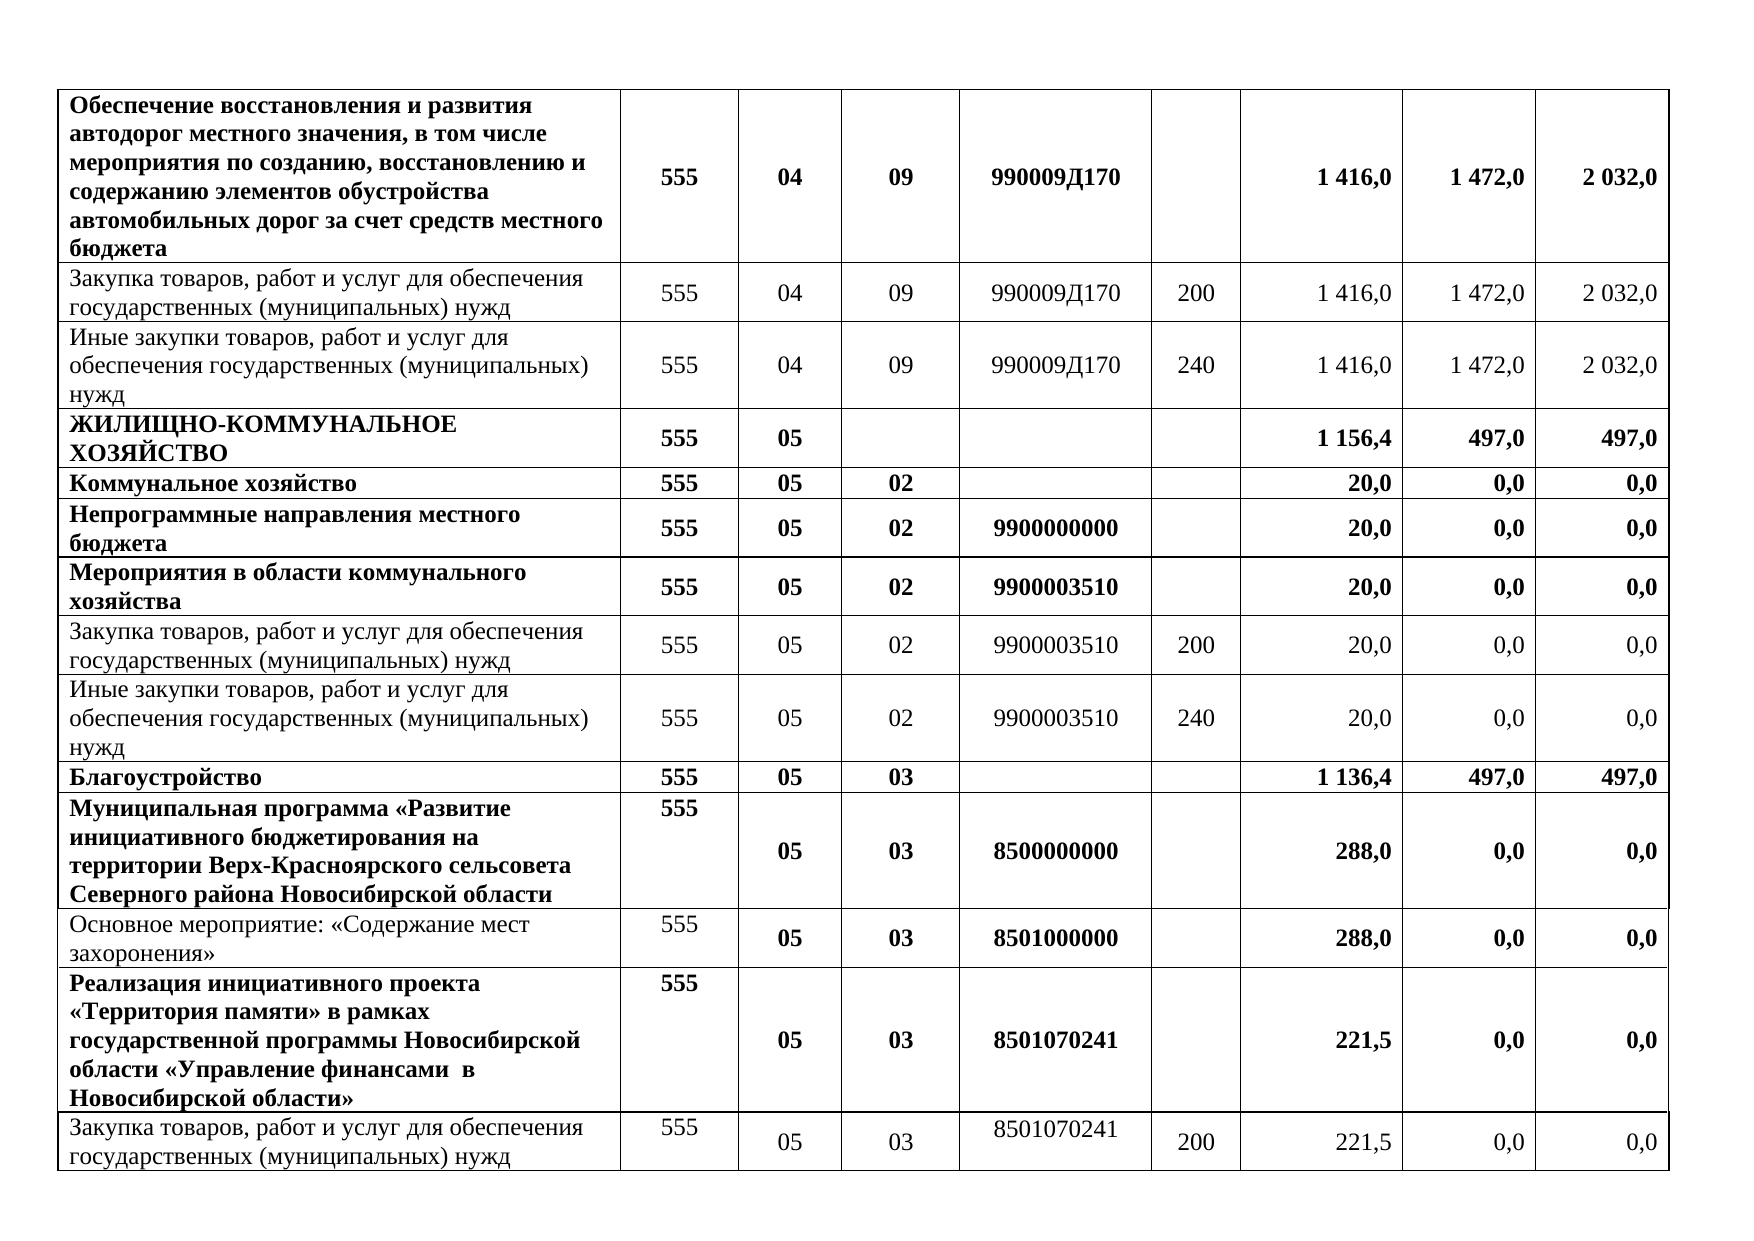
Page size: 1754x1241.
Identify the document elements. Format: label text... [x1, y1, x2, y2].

table_cell 555 [621, 499, 738, 556]
table_cell 0,0 [1536, 793, 1668, 908]
table_cell 1 472,0 [1403, 322, 1535, 408]
table_cell 2 032,0 [1536, 263, 1668, 321]
table_cell 555 [621, 968, 738, 1111]
table_cell 1 472,0 [1403, 263, 1535, 321]
table_cell [1152, 762, 1240, 792]
table_cell 03 [842, 968, 959, 1111]
table_cell 0,0 [1403, 468, 1535, 498]
table_cell [842, 409, 959, 467]
table_cell 0,0 [1536, 1111, 1668, 1170]
table_cell 9900003510 [960, 616, 1151, 673]
table_cell 497,0 [1536, 762, 1668, 792]
table_cell 0,0 [1536, 675, 1668, 761]
table_cell 0,0 [1403, 1113, 1535, 1170]
table_cell 0,0 [1536, 558, 1668, 615]
table_cell 1 472,0 [1403, 90, 1535, 262]
table_cell 8500000000 [960, 793, 1151, 908]
table_cell Муниципальная программа «Развитие инициативного бюджетирования на территории Верх-Красноярского сельсовета Северного района Новосибирской области [59, 793, 620, 908]
table_cell 0,0 [1403, 499, 1535, 556]
table_cell 990009Д170 [960, 322, 1151, 408]
table_cell Благоустройство [59, 762, 620, 792]
table_cell Закупка товаров, работ и услуг для обеспечения государственных (муниципальных) нужд [59, 616, 620, 673]
table_cell 05 [739, 793, 841, 908]
table_cell 497,0 [1536, 409, 1668, 467]
table_cell [1152, 909, 1240, 967]
table_cell 04 [739, 263, 841, 321]
table_cell ЖИЛИЩНО-КОММУНАЛЬНОЕ ХОЗЯЙСТВО [59, 409, 620, 467]
table_cell Закупка товаров, работ и услуг для обеспечения государственных (муниципальных) нужд [59, 1113, 620, 1170]
table_cell [960, 409, 1151, 467]
table_cell 09 [842, 322, 959, 408]
table_cell Иные закупки товаров, работ и услуг для обеспечения государственных (муниципальных) нужд [59, 675, 620, 761]
table_cell [1152, 90, 1240, 262]
table_cell 20,0 [1241, 675, 1402, 761]
table_cell [960, 468, 1151, 498]
table_cell 555 [621, 616, 738, 673]
table_cell 555 [621, 468, 738, 498]
table_cell 03 [842, 909, 959, 967]
table_cell 05 [739, 499, 841, 556]
table_cell 20,0 [1241, 468, 1402, 498]
table_cell 1 416,0 [1241, 322, 1402, 408]
table_cell 1 156,4 [1241, 409, 1402, 467]
table_cell [1152, 409, 1240, 467]
table_cell 05 [739, 468, 841, 498]
table_cell 0,0 [1403, 793, 1535, 908]
table_cell 1 416,0 [1241, 90, 1402, 262]
table_cell 0,0 [1403, 616, 1535, 673]
table_cell Мероприятия в области коммунального хозяйства [59, 558, 620, 615]
table_cell 2 032,0 [1536, 322, 1668, 408]
table_cell 288,0 [1241, 909, 1402, 967]
table_cell 05 [739, 616, 841, 673]
table_cell 555 [621, 558, 738, 615]
table_cell 9900000000 [960, 499, 1151, 556]
table_cell 240 [1152, 675, 1240, 761]
table_cell Иные закупки товаров, работ и услуг для обеспечения государственных (муниципальных) нужд [59, 322, 620, 408]
table_cell Закупка товаров, работ и услуг для обеспечения государственных (муниципальных) нужд [59, 263, 620, 321]
table_cell 221,5 [1241, 1113, 1402, 1170]
table_cell 555 [621, 322, 738, 408]
table_cell 0,0 [1403, 909, 1535, 967]
table_cell 221,5 [1241, 968, 1402, 1111]
table_cell 0,0 [1536, 616, 1668, 673]
table_cell Основное мероприятие: «Содержание мест захоронения» [58, 909, 620, 967]
table_cell [1152, 558, 1240, 615]
table_cell 03 [842, 1113, 959, 1170]
table_cell 555 [621, 793, 738, 908]
table_cell 8501070241 [960, 968, 1151, 1111]
table_cell 0,0 [1536, 908, 1668, 967]
table_cell 0,0 [1403, 968, 1535, 1111]
table_cell 9900003510 [960, 558, 1151, 615]
table_cell Обеспечение восстановления и развития автодорог местного значения, в том числе мероприятия по созданию, восстановлению и содержанию элементов обустройства автомобильных дорог за счет средств местного бюджета [59, 90, 620, 262]
table_cell 555 [621, 1113, 738, 1170]
table_cell 8501070241 [960, 1113, 1151, 1170]
table_cell 20,0 [1241, 616, 1402, 673]
table_cell 8501000000 [960, 909, 1151, 967]
table_cell Коммунальное хозяйство [59, 468, 620, 498]
table_cell [1152, 468, 1240, 498]
table_cell 04 [739, 90, 841, 262]
table_cell 555 [621, 675, 738, 761]
table_cell 03 [842, 793, 959, 908]
table_cell 05 [739, 909, 841, 967]
table_cell 05 [739, 762, 841, 792]
table_cell 497,0 [1403, 409, 1535, 467]
table_cell 497,0 [1403, 762, 1535, 792]
table_cell [1152, 793, 1240, 908]
table_cell 09 [842, 90, 959, 262]
table_cell 555 [621, 90, 738, 262]
table_cell 09 [842, 263, 959, 321]
table_cell 1 136,4 [1241, 762, 1402, 792]
table_cell 04 [739, 322, 841, 408]
table_cell 02 [842, 499, 959, 556]
table_cell 288,0 [1241, 793, 1402, 908]
table_cell 200 [1152, 616, 1240, 673]
table_cell 20,0 [1241, 558, 1402, 615]
table_cell 20,0 [1241, 499, 1402, 556]
table_cell 555 [621, 909, 738, 967]
table_cell 0,0 [1403, 675, 1535, 761]
table_cell [1152, 968, 1240, 1111]
table_cell [960, 762, 1151, 792]
table_cell 05 [739, 409, 841, 467]
table_cell Непрограммные направления местного бюджета [59, 499, 620, 556]
table_cell 03 [842, 762, 959, 792]
table_cell 02 [842, 468, 959, 498]
table_cell 0,0 [1536, 967, 1668, 1111]
table_cell 05 [739, 968, 841, 1111]
table_cell 990009Д170 [960, 90, 1151, 262]
table_cell 05 [739, 1113, 841, 1170]
table_cell 05 [739, 675, 841, 761]
table_cell 555 [621, 762, 738, 792]
table_cell 200 [1152, 263, 1240, 321]
table_cell 555 [621, 409, 738, 467]
table_cell 2 032,0 [1536, 90, 1668, 262]
table_cell 200 [1152, 1113, 1240, 1170]
table_cell 02 [842, 558, 959, 615]
table_cell 9900003510 [960, 675, 1151, 761]
table_cell 0,0 [1536, 499, 1668, 556]
table_cell 02 [842, 616, 959, 673]
table_cell 1 416,0 [1241, 263, 1402, 321]
table_cell [1152, 499, 1240, 556]
table_cell Реализация инициативного проекта «Территория памяти» в рамках государственной программы Новосибирской области «Управление финансами в Новосибирской области» [58, 967, 620, 1111]
table_cell 0,0 [1403, 558, 1535, 615]
table_cell 990009Д170 [960, 263, 1151, 321]
table_cell 02 [842, 675, 959, 761]
table_cell 05 [739, 558, 841, 615]
table_cell 240 [1152, 322, 1240, 408]
table_cell 0,0 [1536, 468, 1668, 498]
table_cell 555 [621, 263, 738, 321]
